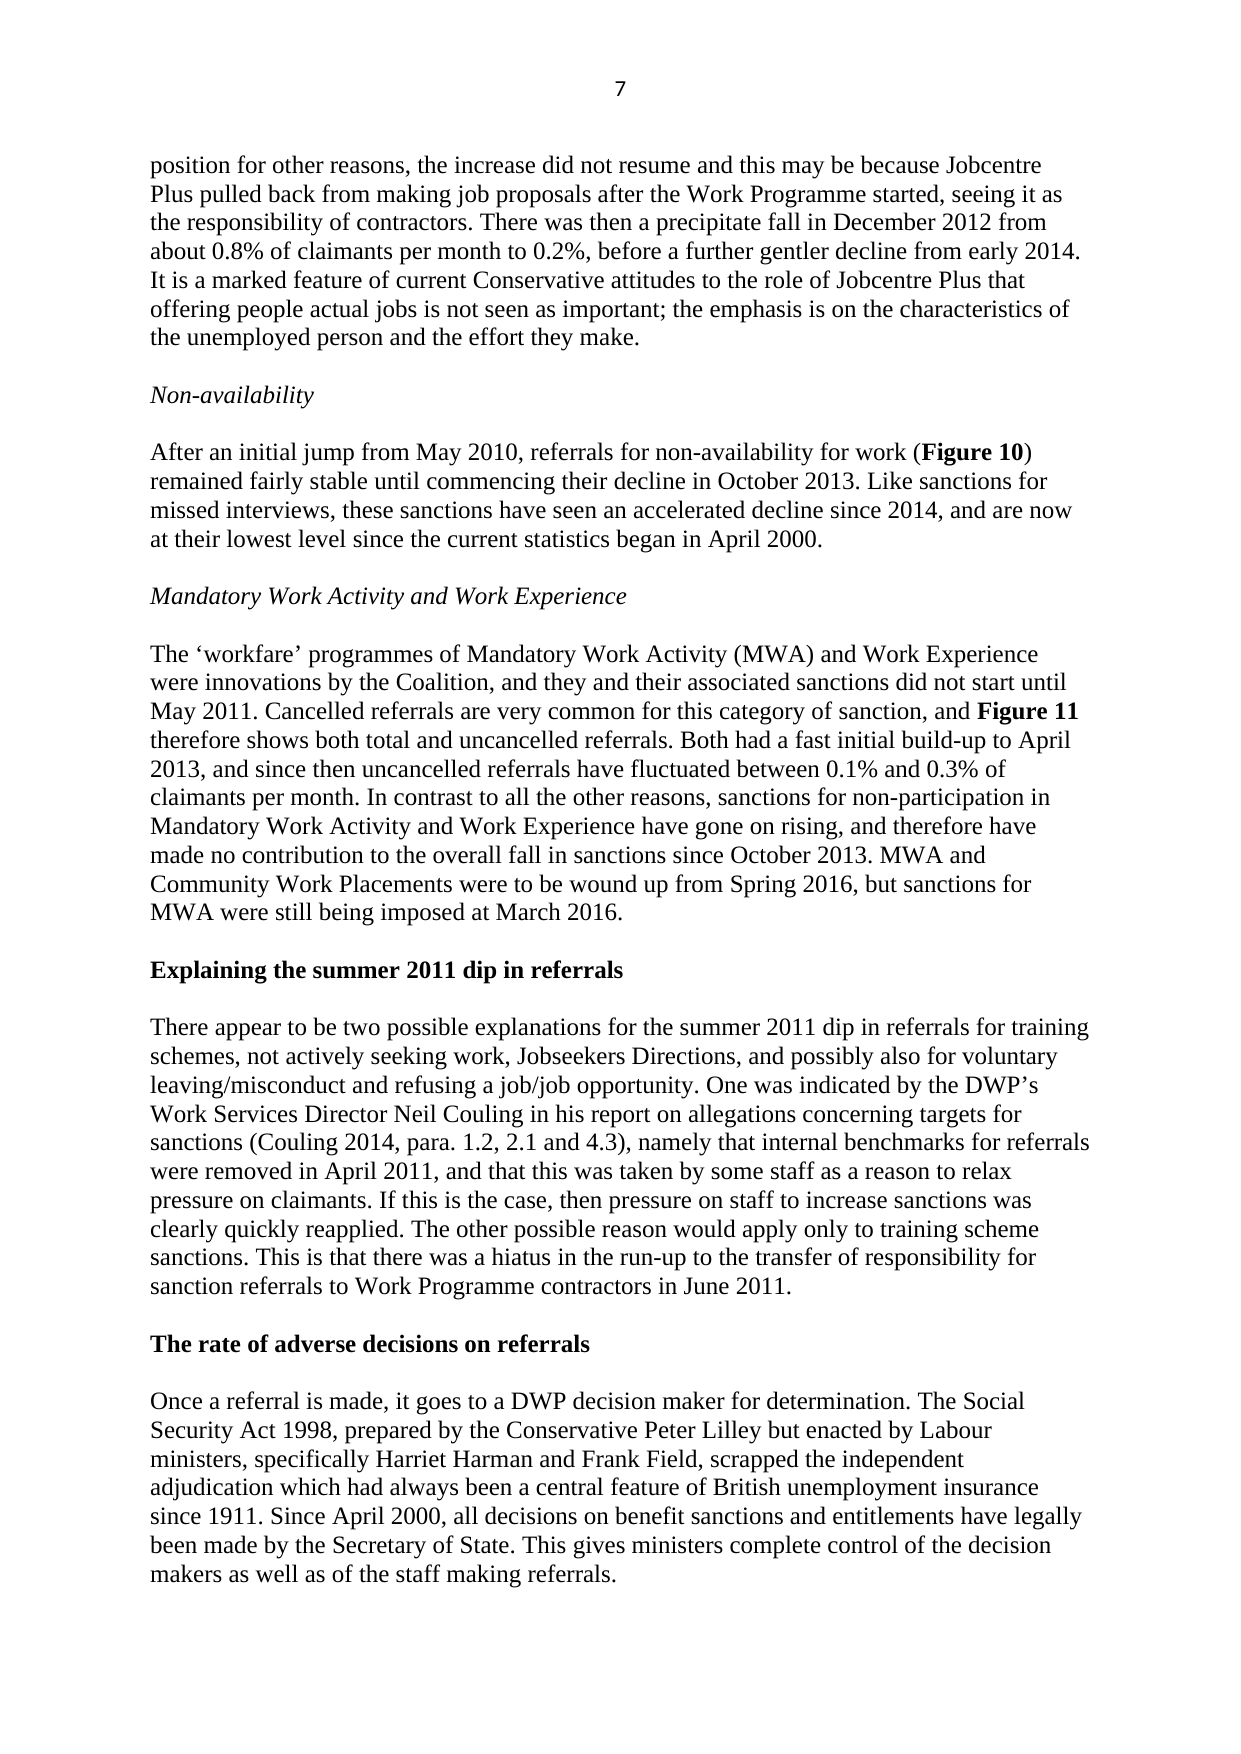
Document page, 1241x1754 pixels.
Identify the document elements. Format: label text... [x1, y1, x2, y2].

text The rate of adverse decisions on referrals [150, 1329, 1090, 1357]
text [150, 150, 1090, 351]
text Explaining the summer 2011 dip in referrals [150, 955, 1090, 984]
text Mandatory Work Activity and Work Experience [150, 581, 1090, 610]
text After an initial jump from May 2010, referrals for non-availability for work (Figure 10) remained fairly stable until commencing their decline in October 2013. Like sanctions for missed interviews, these sanctions have seen an accelerated decline since 2014, and are now at their lowest level since the current statistics began in April 2000. [150, 437, 1090, 552]
text Once a referral is made, it goes to a DWP decision maker for determination. The Social Security Act 1998, prepared by the Conservative Peter Lilley but enacted by Labour ministers, specifically Harriet Harman and Frank Field, scrapped the independent adjudication which had always been a central feature of British unemployment insurance since 1911. Since April 2000, all decisions on benefit sanctions and entitlements have legally been made by the Secretary of State. This gives ministers complete control of the decision makers as well as of the staff making referrals. [150, 1386, 1090, 1587]
text The ‘workfare’ programmes of Mandatory Work Activity (MWA) and Work Experience were innovations by the Coalition, and they and their associated sanctions did not start until May 2011. Cancelled referrals are very common for this category of sanction, and Figure 11 therefore shows both total and uncancelled referrals. Both had a fast initial build-up to April 2013, and since then uncancelled referrals have fluctuated between 0.1% and 0.3% of claimants per month. In contrast to all the other reasons, sanctions for non-participation in Mandatory Work Activity and Work Experience have gone on rising, and therefore have made no contribution to the overall fall in sanctions since October 2013. MWA and Community Work Placements were to be wound up from Spring 2016, but sanctions for MWA were still being imposed at March 2016. [150, 639, 1090, 926]
text Non-availability [150, 380, 1090, 409]
text There appear to be two possible explanations for the summer 2011 dip in referrals for training schemes, not actively seeking work, Jobseekers Directions, and possibly also for voluntary leaving/misconduct and refusing a job/job opportunity. One was indicated by the DWP’s Work Services Director Neil Couling in his report on allegations concerning targets for sanctions (Couling 2014, para. 1.2, 2.1 and 4.3), namely that internal benchmarks for referrals were removed in April 2011, and that this was taken by some staff as a reason to relax pressure on claimants. If this is the case, then pressure on staff to increase sanctions was clearly quickly reapplied. The other possible reason would apply only to training scheme sanctions. This is that there was a hiatus in the run-up to the transfer of responsibility for sanction referrals to Work Programme contractors in June 2011. [150, 984, 1090, 1300]
